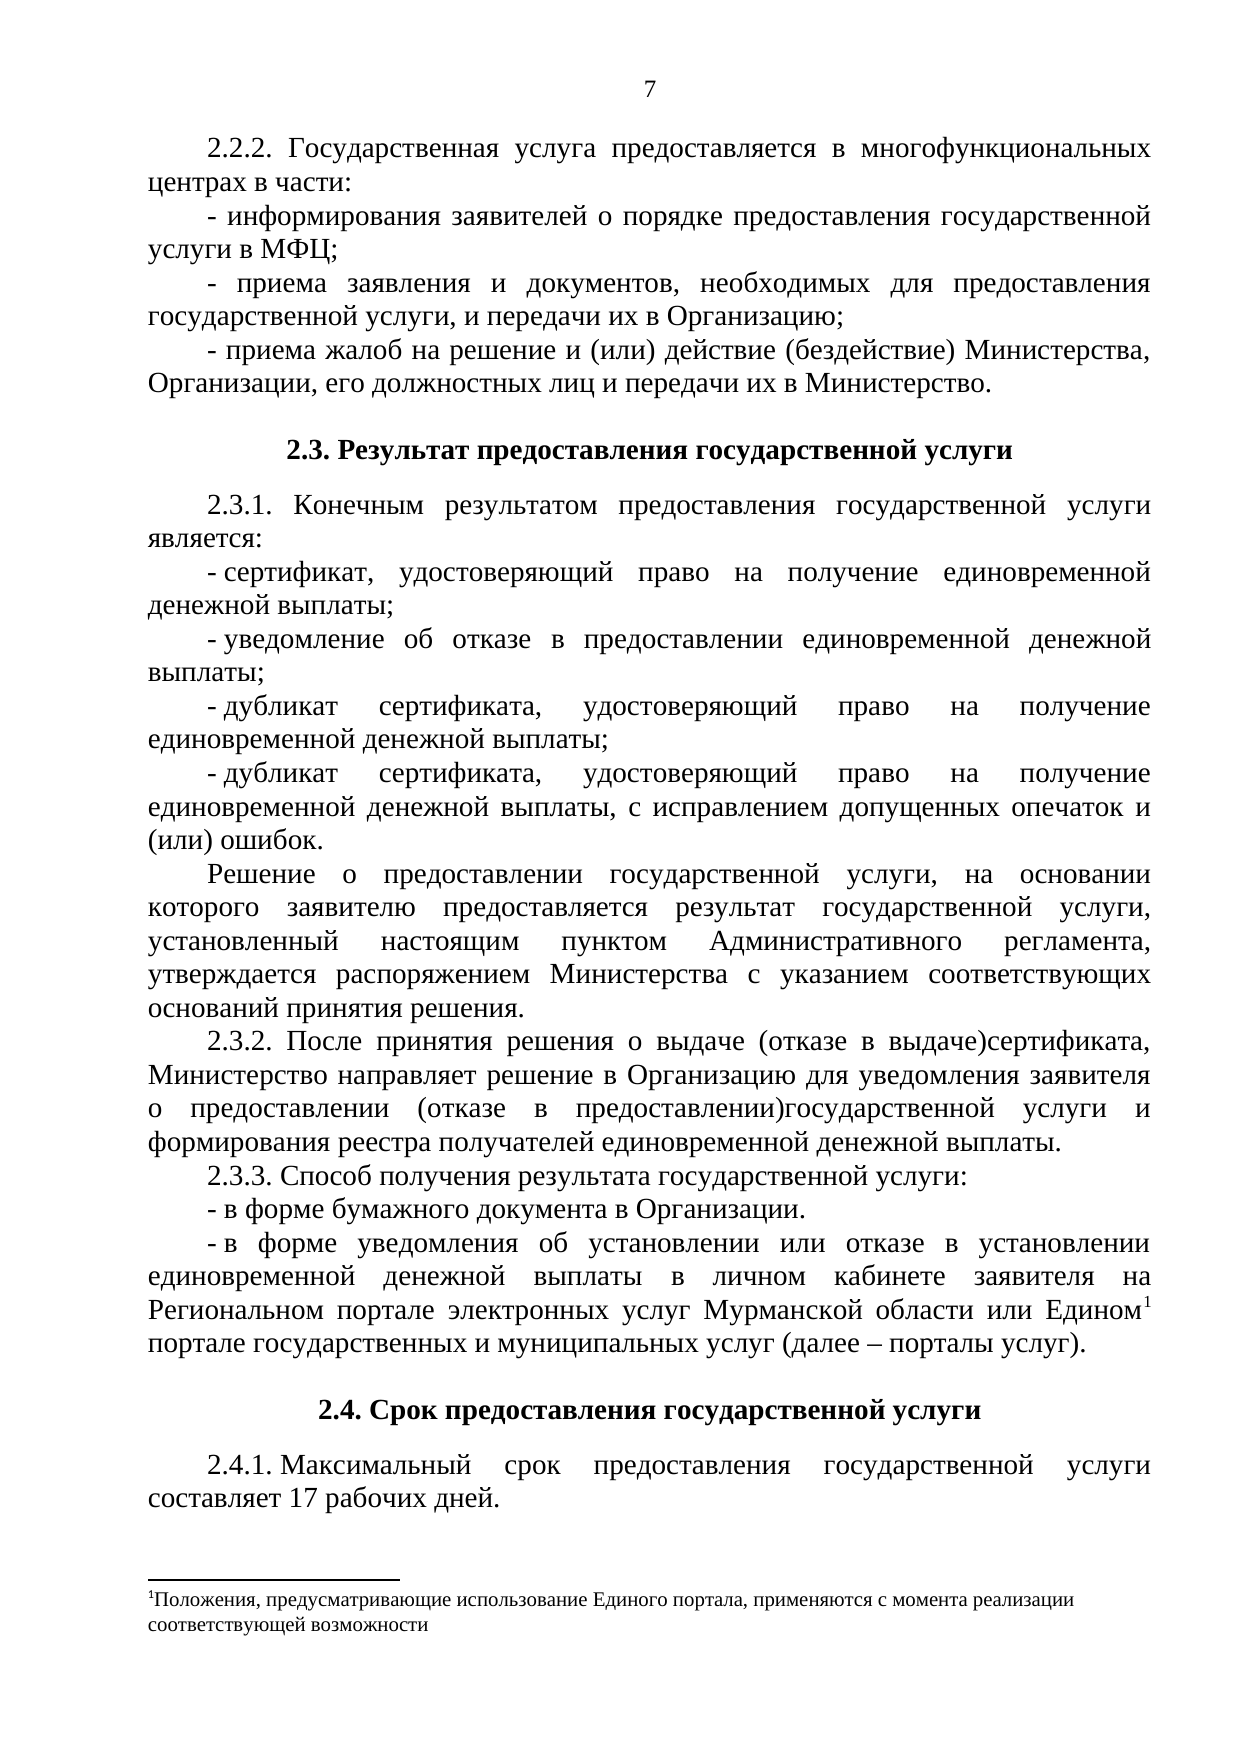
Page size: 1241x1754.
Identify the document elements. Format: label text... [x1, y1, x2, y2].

text 2.3.3. Способ получения результата государственной услуги: [148, 1158, 1152, 1191]
text - сертификат, удостоверяющий право на получение единовременной денежной выплаты; [148, 554, 1152, 621]
text - информирования заявителей о порядке предоставления государственной услуги в МФЦ; [148, 198, 1152, 265]
text 2.3. Результат предоставления государственной услуги [148, 432, 1152, 466]
text 2.4. Срок предоставления государственной услуги [148, 1392, 1152, 1426]
text - дубликат сертификата, удостоверяющий право на получение единовременной денежной выплаты; [148, 688, 1152, 755]
text - уведомление об отказе в предоставлении единовременной денежной выплаты; [148, 621, 1152, 688]
text 2.4.1. Максимальный срок предоставления государственной услуги составляет 17 рабочих дней. [148, 1447, 1152, 1514]
text - дубликат сертификата, удостоверяющий право на получение единовременной денежной выплаты, с исправлением допущенных опечаток и (или) ошибок. [148, 755, 1152, 856]
text - в форме бумажного документа в Организации. [148, 1191, 1152, 1225]
text 2.3.2. После принятия решения о выдаче (отказе в выдаче)сертификата, Министерство направляет решение в Организацию для уведомления заявителя о предоставлении (отказе в предоставлении)государственной услуги и формирования реестра получателей единовременной денежной выплаты. [148, 1023, 1152, 1158]
text - приема заявления и документов, необходимых для предоставления государственной услуги, и передачи их в Организацию; [148, 265, 1152, 332]
text 2.3.1. Конечным результатом предоставления государственной услуги является: [148, 487, 1152, 554]
text - приема жалоб на решение и (или) действие (бездействие) Министерства, Организации, его должностных лиц и передачи их в Министерство. [148, 332, 1152, 399]
text Решение о предоставлении государственной услуги, на основании которого заявителю предоставляется результат государственной услуги, установленный настоящим пунктом Административного регламента, утверждается распоряжением Министерства с указанием соответствующих оснований принятия решения. [148, 856, 1152, 1023]
text - в форме уведомления об установлении или отказе в установлении единовременной денежной выплаты в личном кабинете заявителя на Региональном портале электронных услуг Мурманской области или Едином портале государственных и муниципальных услуг (далее – порталы услуг). [148, 1225, 1152, 1359]
text 2.2.2. Государственная услуга предоставляется в многофункциональных центрах в части: [148, 131, 1152, 198]
